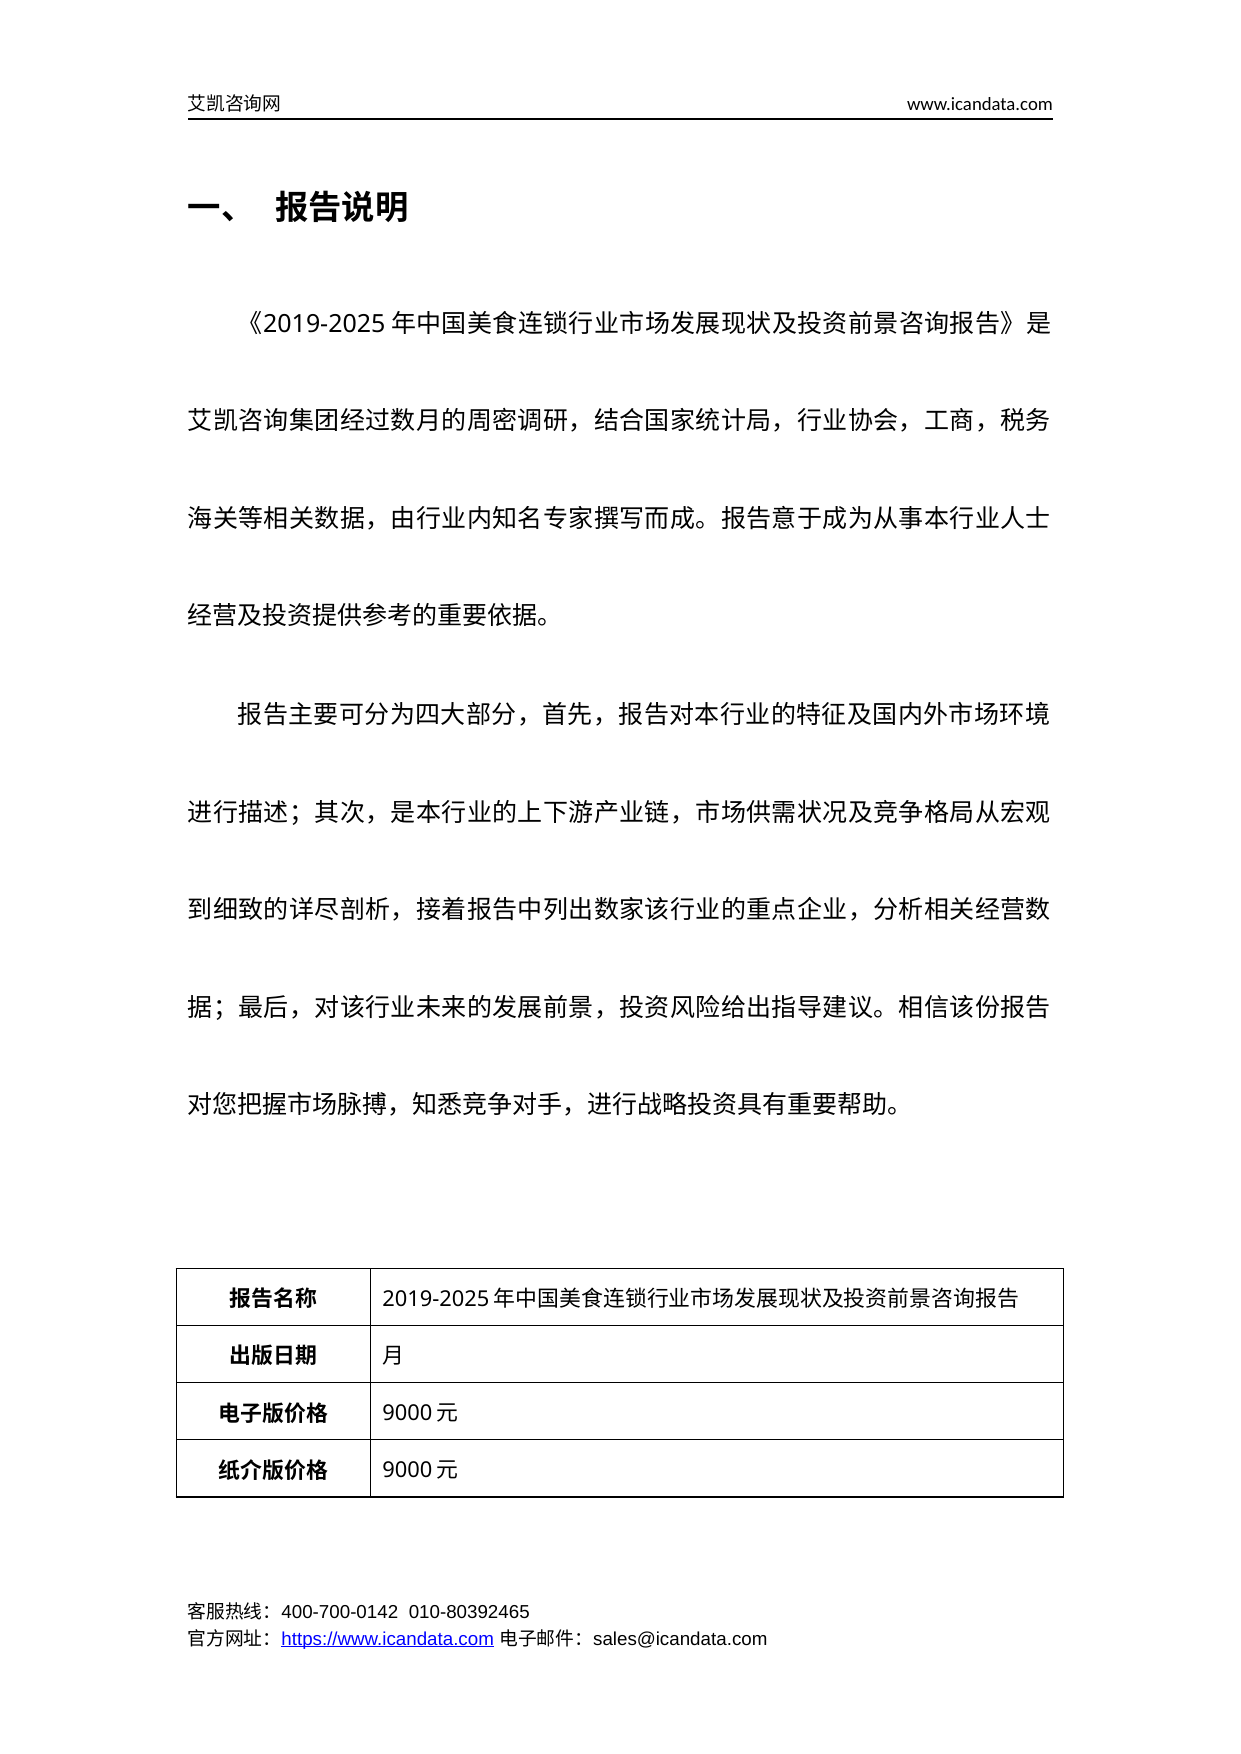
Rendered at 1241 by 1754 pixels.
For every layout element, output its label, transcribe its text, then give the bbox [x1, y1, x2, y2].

subtitle 报告说明 [187, 172, 1053, 237]
table_header 2019-2025年中国美食连锁行业市场发展现状及投资前景咨询报告 [371, 1269, 1063, 1325]
table_cell 纸介版价格 [177, 1440, 370, 1496]
text 报告主要可分为四大部分，首先，报告对本行业的特征及国内外市场环境进行描述；其次，是本行业的上下游产业链，市场供需状况及竞争格局从宏观到细致的详尽剖析，接着报告中列出数家该行业的重点企业，分析相关经营数据；最后，对该行业未来的发展前景，投资风险给出指导建议。相信该份报告对您把握市场脉搏，知悉竞争对手，进行战略投资具有重要帮助。 [187, 681, 1053, 1136]
table_cell 9000元 [371, 1383, 1063, 1439]
table_cell 月 [371, 1326, 1063, 1382]
table_cell 9000元 [371, 1440, 1063, 1496]
table_cell 出版日期 [177, 1326, 370, 1382]
text 《2019-2025年中国美食连锁行业市场发展现状及投资前景咨询报告》是艾凯咨询集团经过数月的周密调研，结合国家统计局，行业协会，工商，税务海关等相关数据，由行业内知名专家撰写而成。报告意于成为从事本行业人士经营及投资提供参考的重要依据。 [187, 289, 1053, 646]
table_cell 电子版价格 [177, 1383, 370, 1439]
table_header 报告名称 [177, 1269, 370, 1325]
